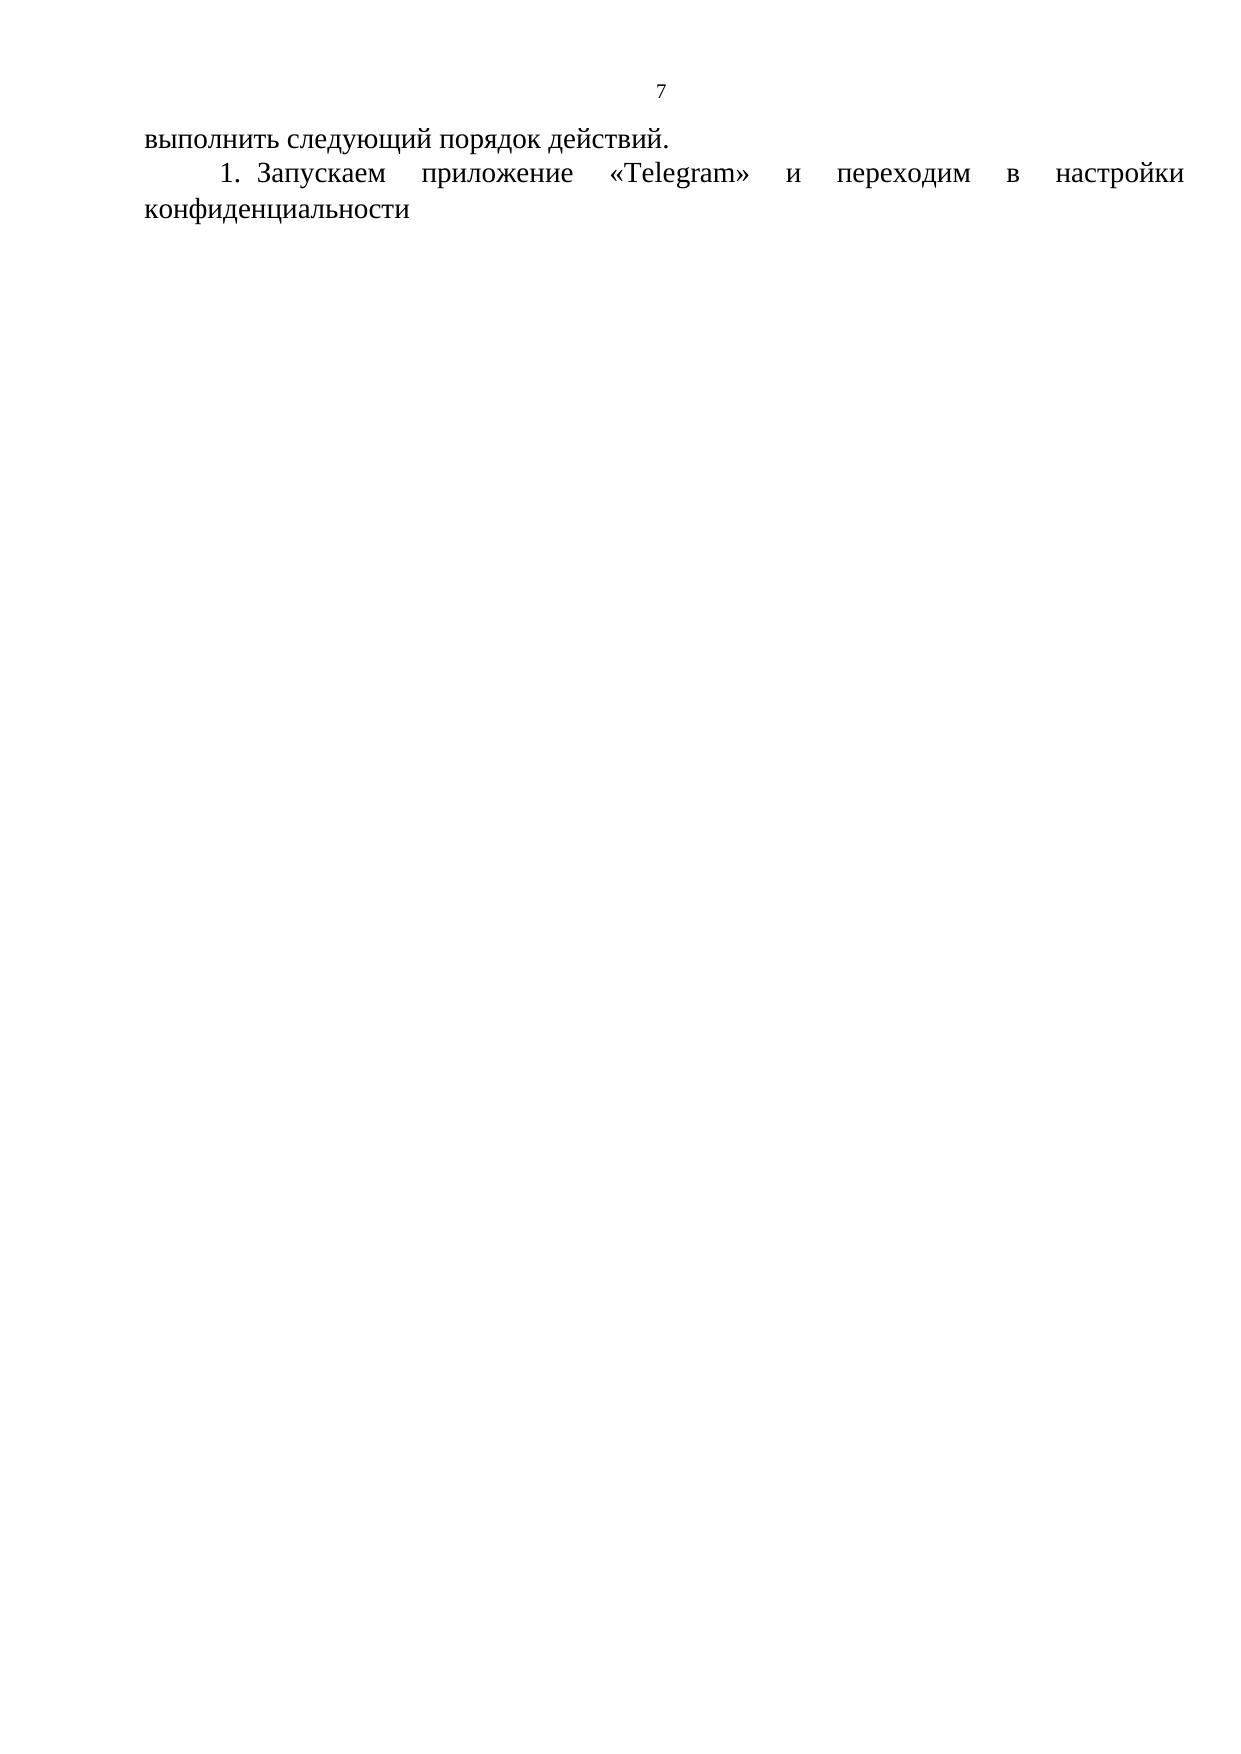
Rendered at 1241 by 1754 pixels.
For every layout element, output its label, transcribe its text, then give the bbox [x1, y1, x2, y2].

list Запускаем приложение «Telegram» и переходим в настройки конфиденциальности [144, 155, 1185, 224]
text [144, 122, 1185, 155]
